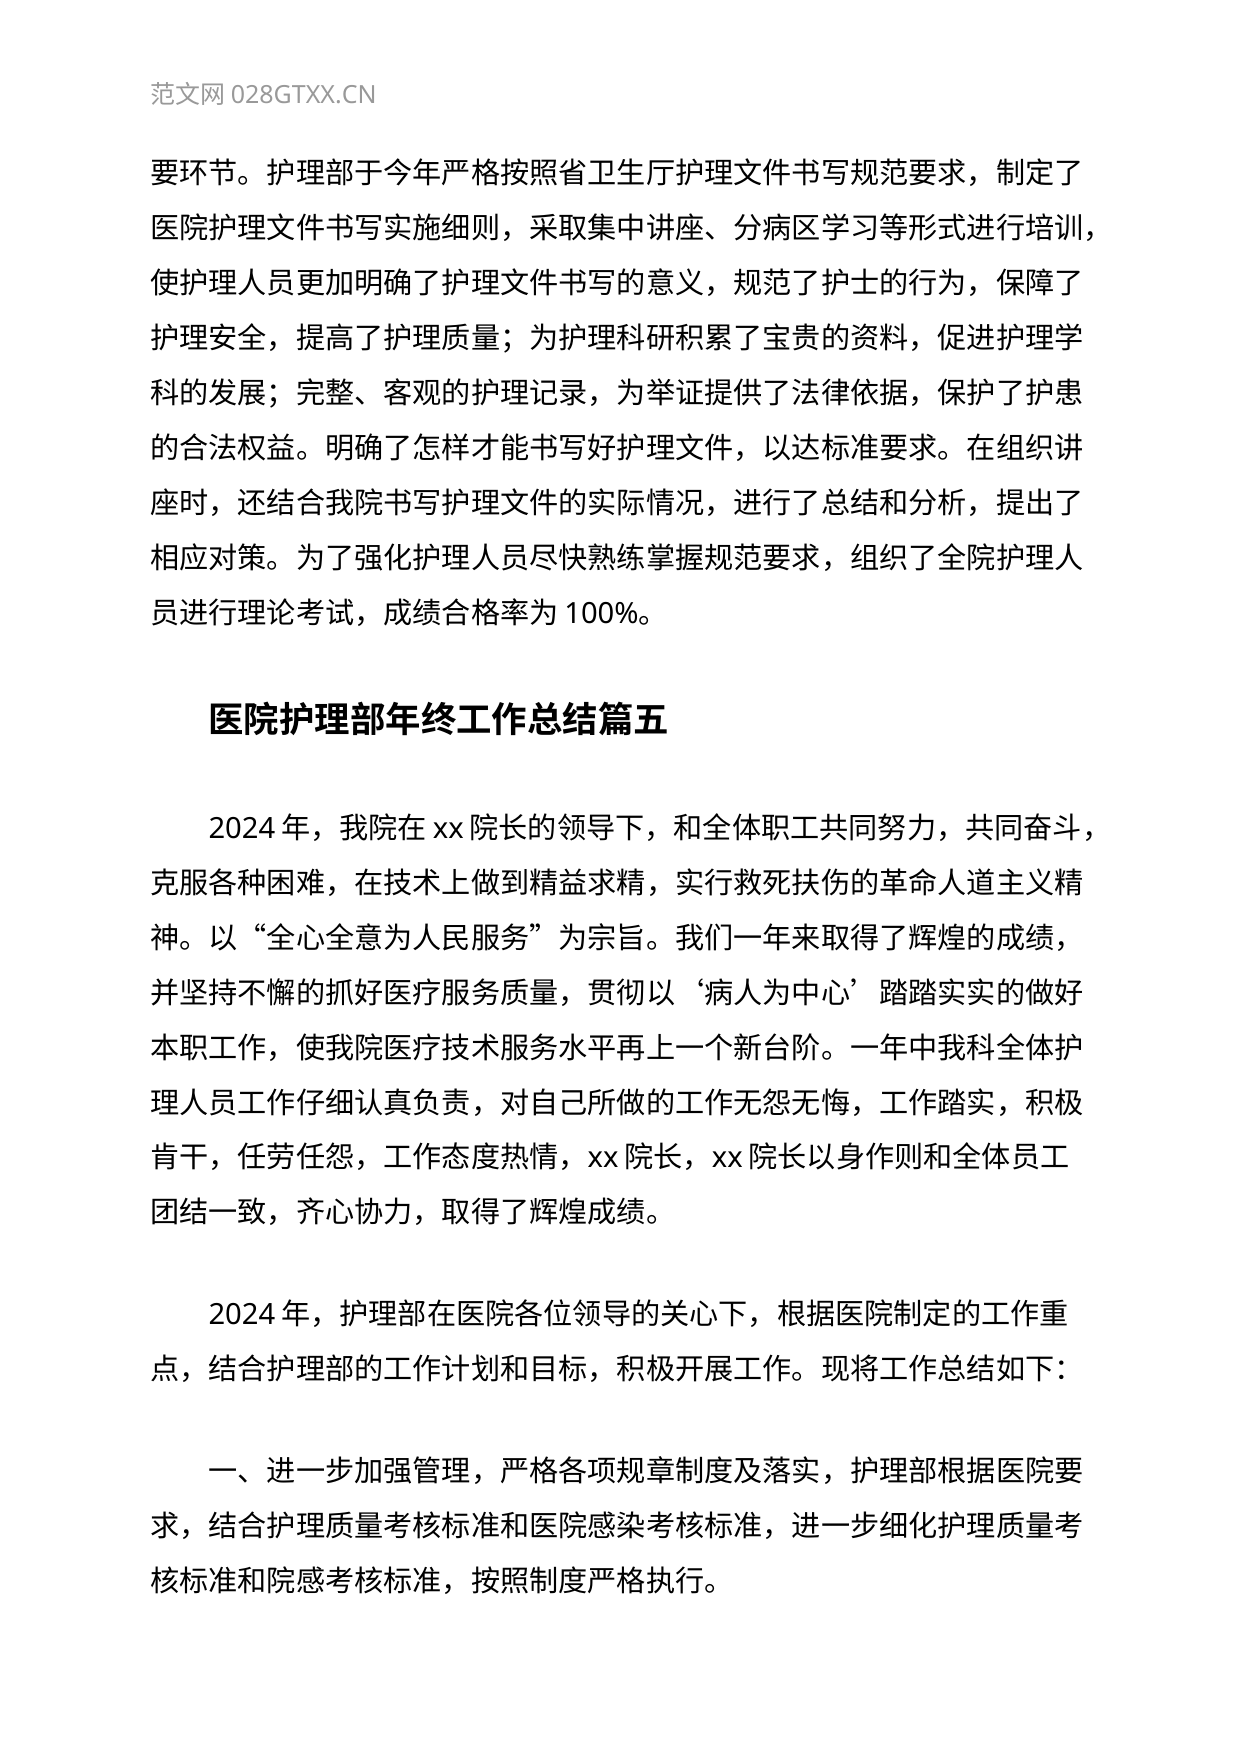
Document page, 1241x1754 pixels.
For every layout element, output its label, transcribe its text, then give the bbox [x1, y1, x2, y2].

text 一、进一步加强管理，严格各项规章制度及落实，护理部根据医院要求，结合护理质量考核标准和医院感染考核标准，进一步细化护理质量考核标准和院感考核标准，按照制度严格执行。 [150, 1448, 1090, 1600]
text 医院护理部年终工作总结篇五 [150, 691, 1090, 742]
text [150, 150, 1090, 632]
text 2024年，护理部在医院各位领导的关心下，根据医院制定的工作重点，结合护理部的工作计划和目标，积极开展工作。现将工作总结如下： [150, 1291, 1090, 1388]
text 2024年，我院在xx院长的领导下，和全体职工共同努力，共同奋斗，克服各种困难，在技术上做到精益求精，实行救死扶伤的革命人道主义精神。以“全心全意为人民服务”为宗旨。我们一年来取得了辉煌的成绩，并坚持不懈的抓好医疗服务质量，贯彻以‘病人为中心’踏踏实实的做好本职工作，使我院医疗技术服务水平再上一个新台阶。一年中我科全体护理人员工作仔细认真负责，对自己所做的工作无怨无悔，工作踏实，积极肯干，任劳任怨，工作态度热情，xx院长，xx院长以身作则和全体员工团结一致，齐心协力，取得了辉煌成绩。 [150, 804, 1090, 1231]
